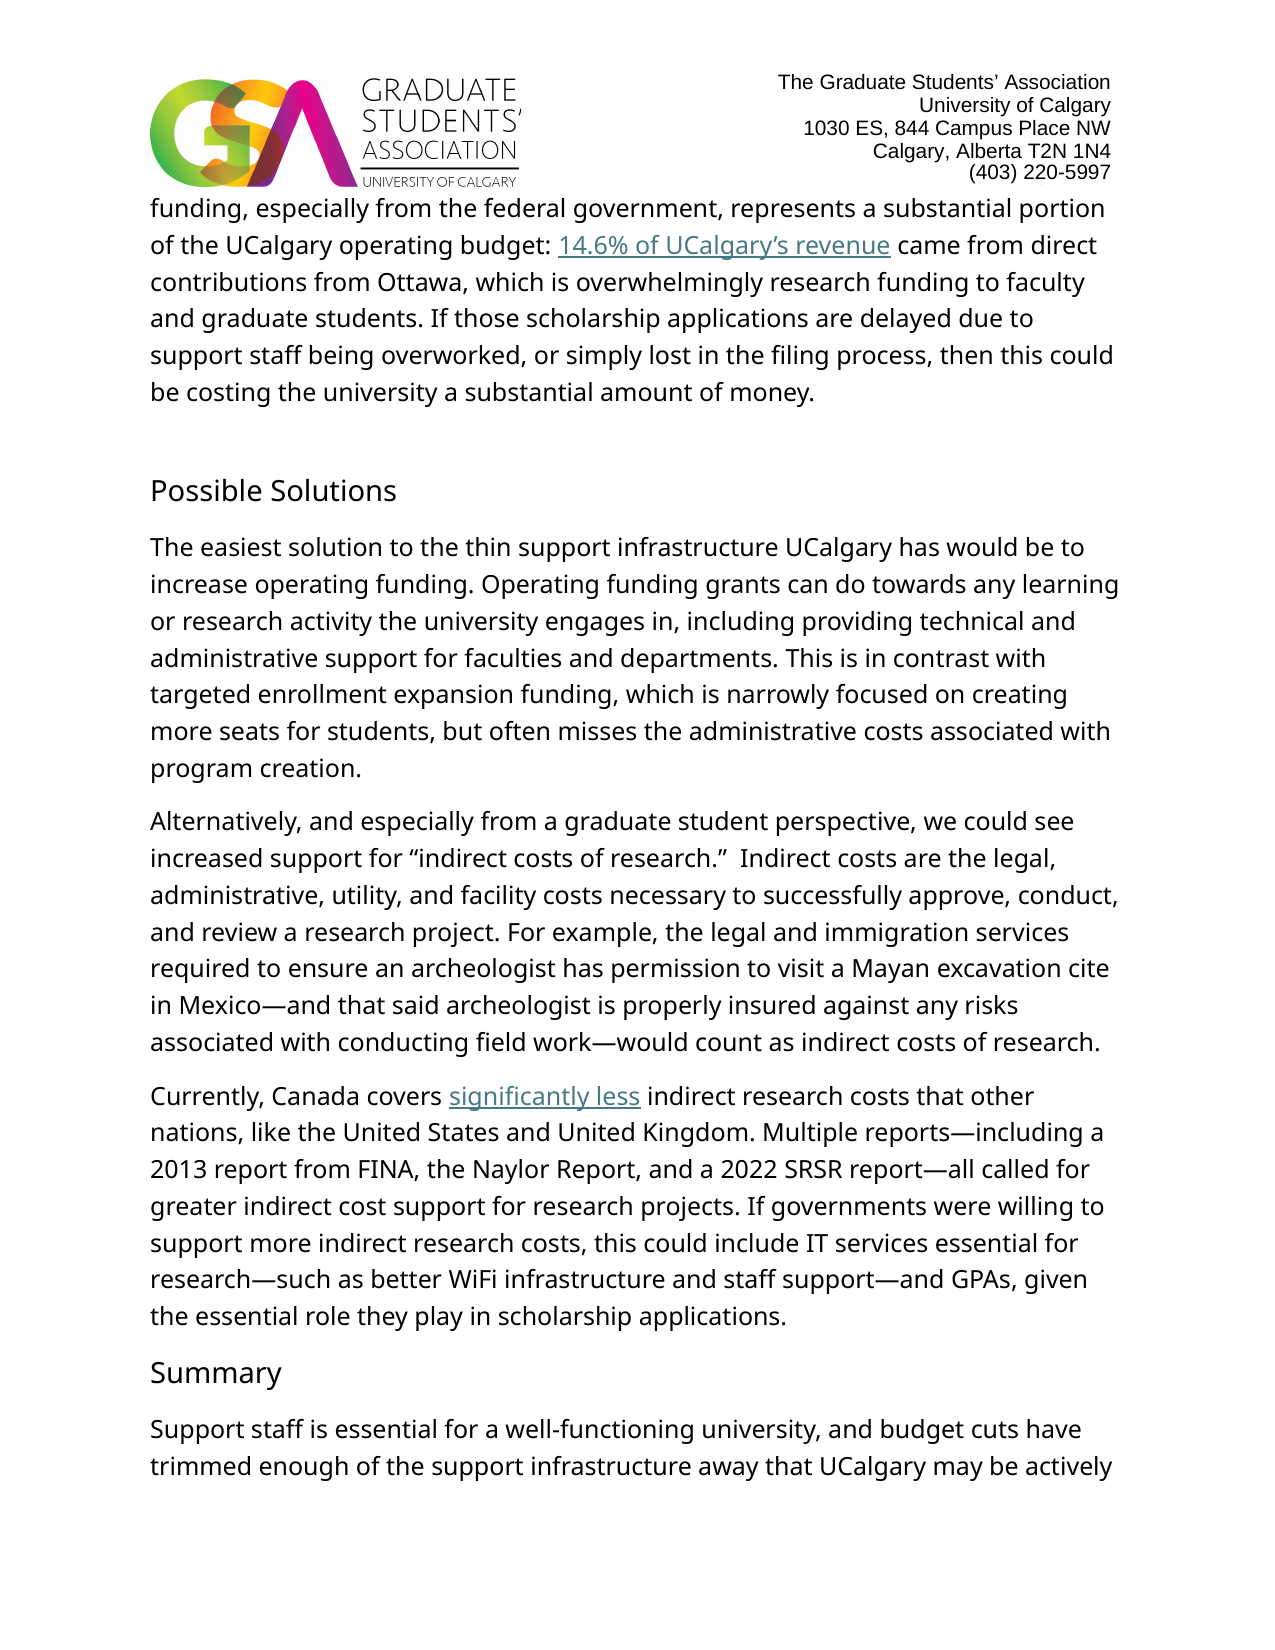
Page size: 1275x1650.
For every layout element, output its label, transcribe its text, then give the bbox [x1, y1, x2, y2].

text Possible Solutions [150, 471, 1125, 510]
text Currently, Canada covers significantly less indirect research costs that other nations, like the United States and United Kingdom. Multiple reports—including a 2013 report from FINA, the Naylor Report, and a 2022 SRSR report—all called for greater indirect cost support for research projects. If governments were willing to support more indirect research costs, this could include IT services essential for research—such as better WiFi infrastructure and staff support—and GPAs, given the essential role they play in scholarship applications. [150, 1078, 1125, 1333]
picture [150, 73, 522, 191]
text Alternatively, and especially from a graduate student perspective, we could see increased support for “indirect costs of research.” Indirect costs are the legal, administrative, utility, and facility costs necessary to successfully approve, conduct, and review a research project. For example, the legal and immigration services required to ensure an archeologist has permission to visit a Mayan excavation cite in Mexico—and that said archeologist is properly insured against any risks associated with conducting field work—would count as indirect costs of research. [150, 804, 1125, 1059]
text The easiest solution to the thin support infrastructure UCalgary has would be to increase operating funding. Operating funding grants can do towards any learning or research activity the university engages in, including providing technical and administrative support for faculties and departments. This is in contrast with targeted enrollment expansion funding, which is narrowly focused on creating more seats for students, but often misses the administrative costs associated with program creation. [150, 530, 1125, 785]
text Summary [150, 1352, 1125, 1392]
